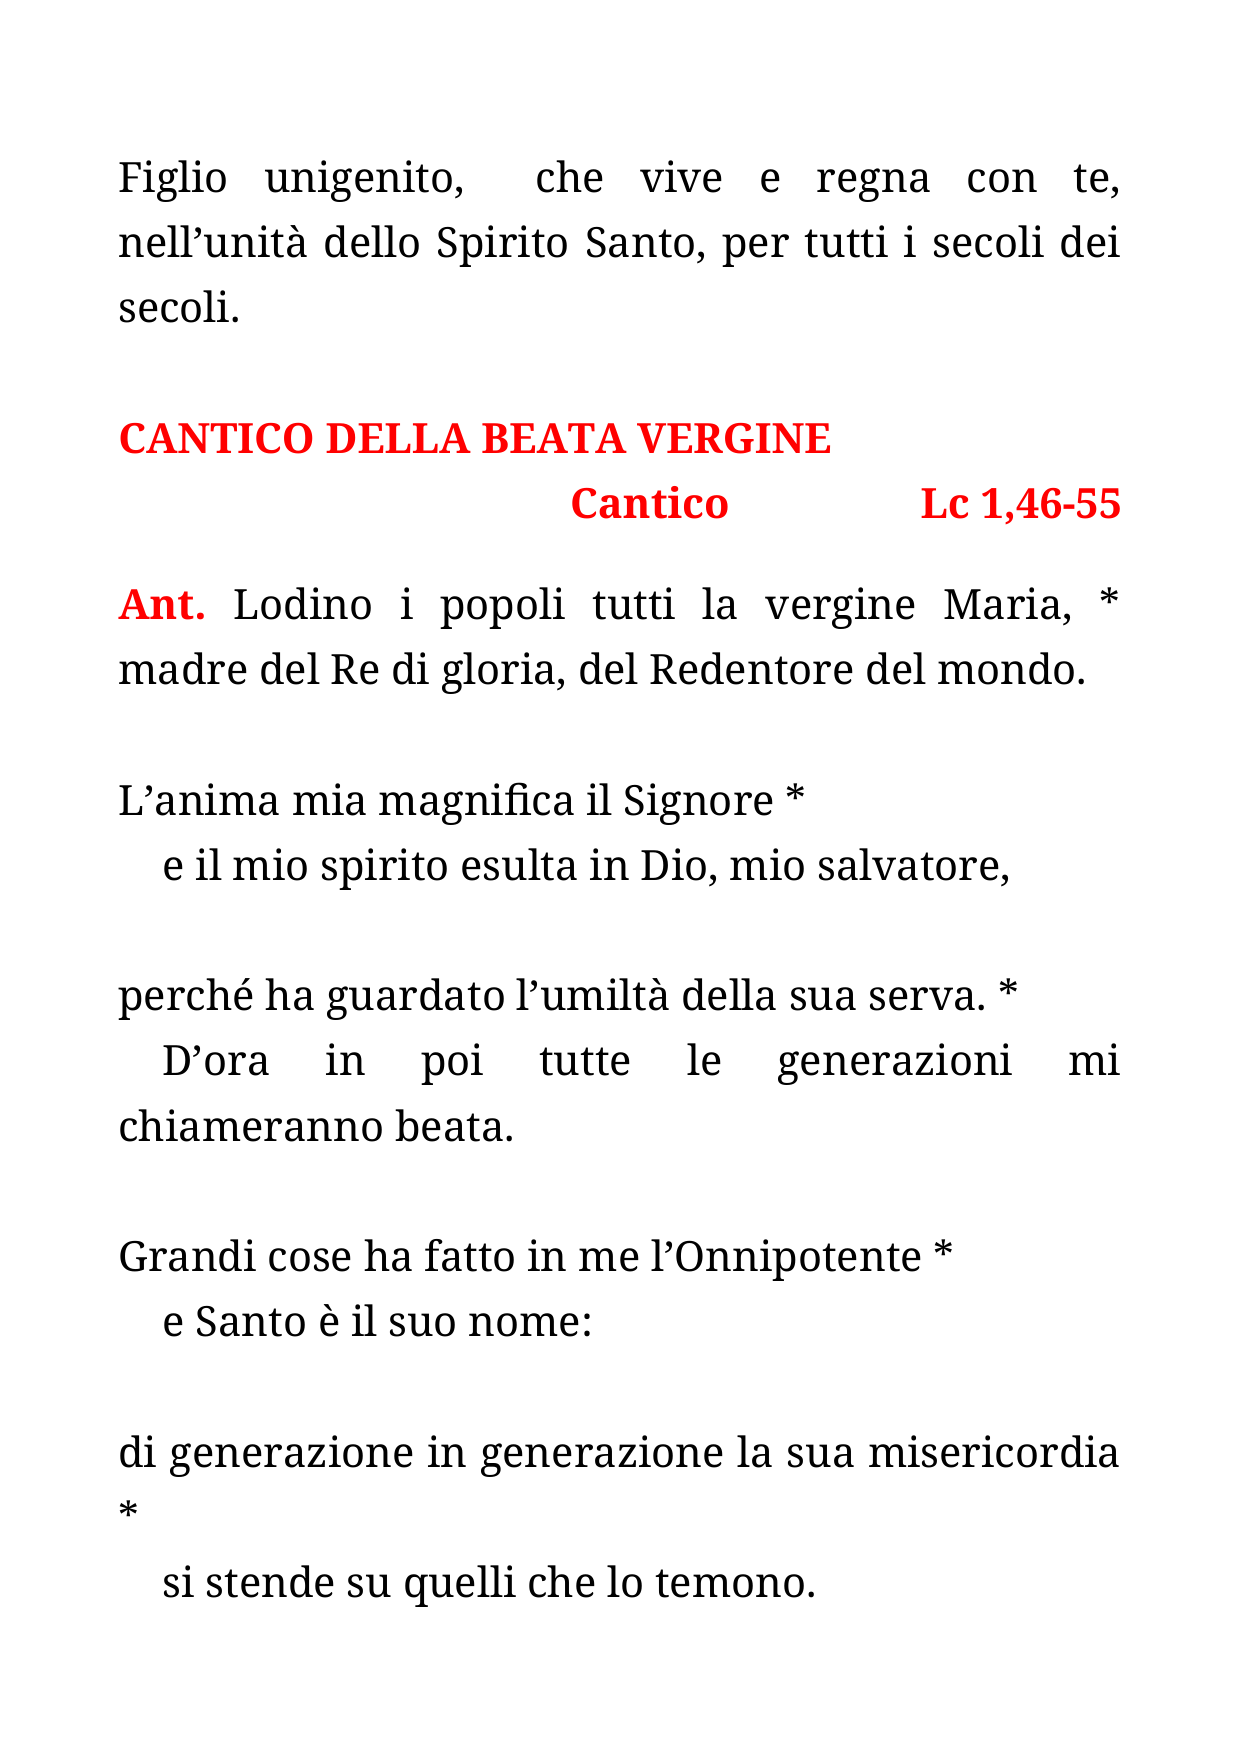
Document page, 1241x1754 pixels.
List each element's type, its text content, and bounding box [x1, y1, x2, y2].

text perché ha guardato l’umiltà della sua serva. * [118, 966, 1122, 1023]
text CANTICO DELLA BEATA VERGINE [118, 408, 1122, 465]
text Ant. Lodino i popoli tutti la vergine Maria, * madre del Re di gloria, del Redentore del mondo. [118, 575, 1122, 697]
text si stende su quelli che lo temono. [118, 1553, 1122, 1610]
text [118, 148, 1122, 335]
text Grandi cose ha fatto in me l’Onnipotente * [118, 1227, 1122, 1284]
text e il mio spirito esulta in Dio, mio salvatore, [118, 836, 1122, 892]
text Cantico Lc 1,46-55 [118, 474, 1122, 530]
text di generazione in generazione la sua misericordia * [118, 1422, 1122, 1544]
text e Santo è il suo nome: [118, 1292, 1122, 1349]
text D’ora in poi tutte le generazioni mi chiameranno beata. [118, 1031, 1122, 1153]
text L’anima mia magnifica il Signore * [118, 770, 1122, 827]
